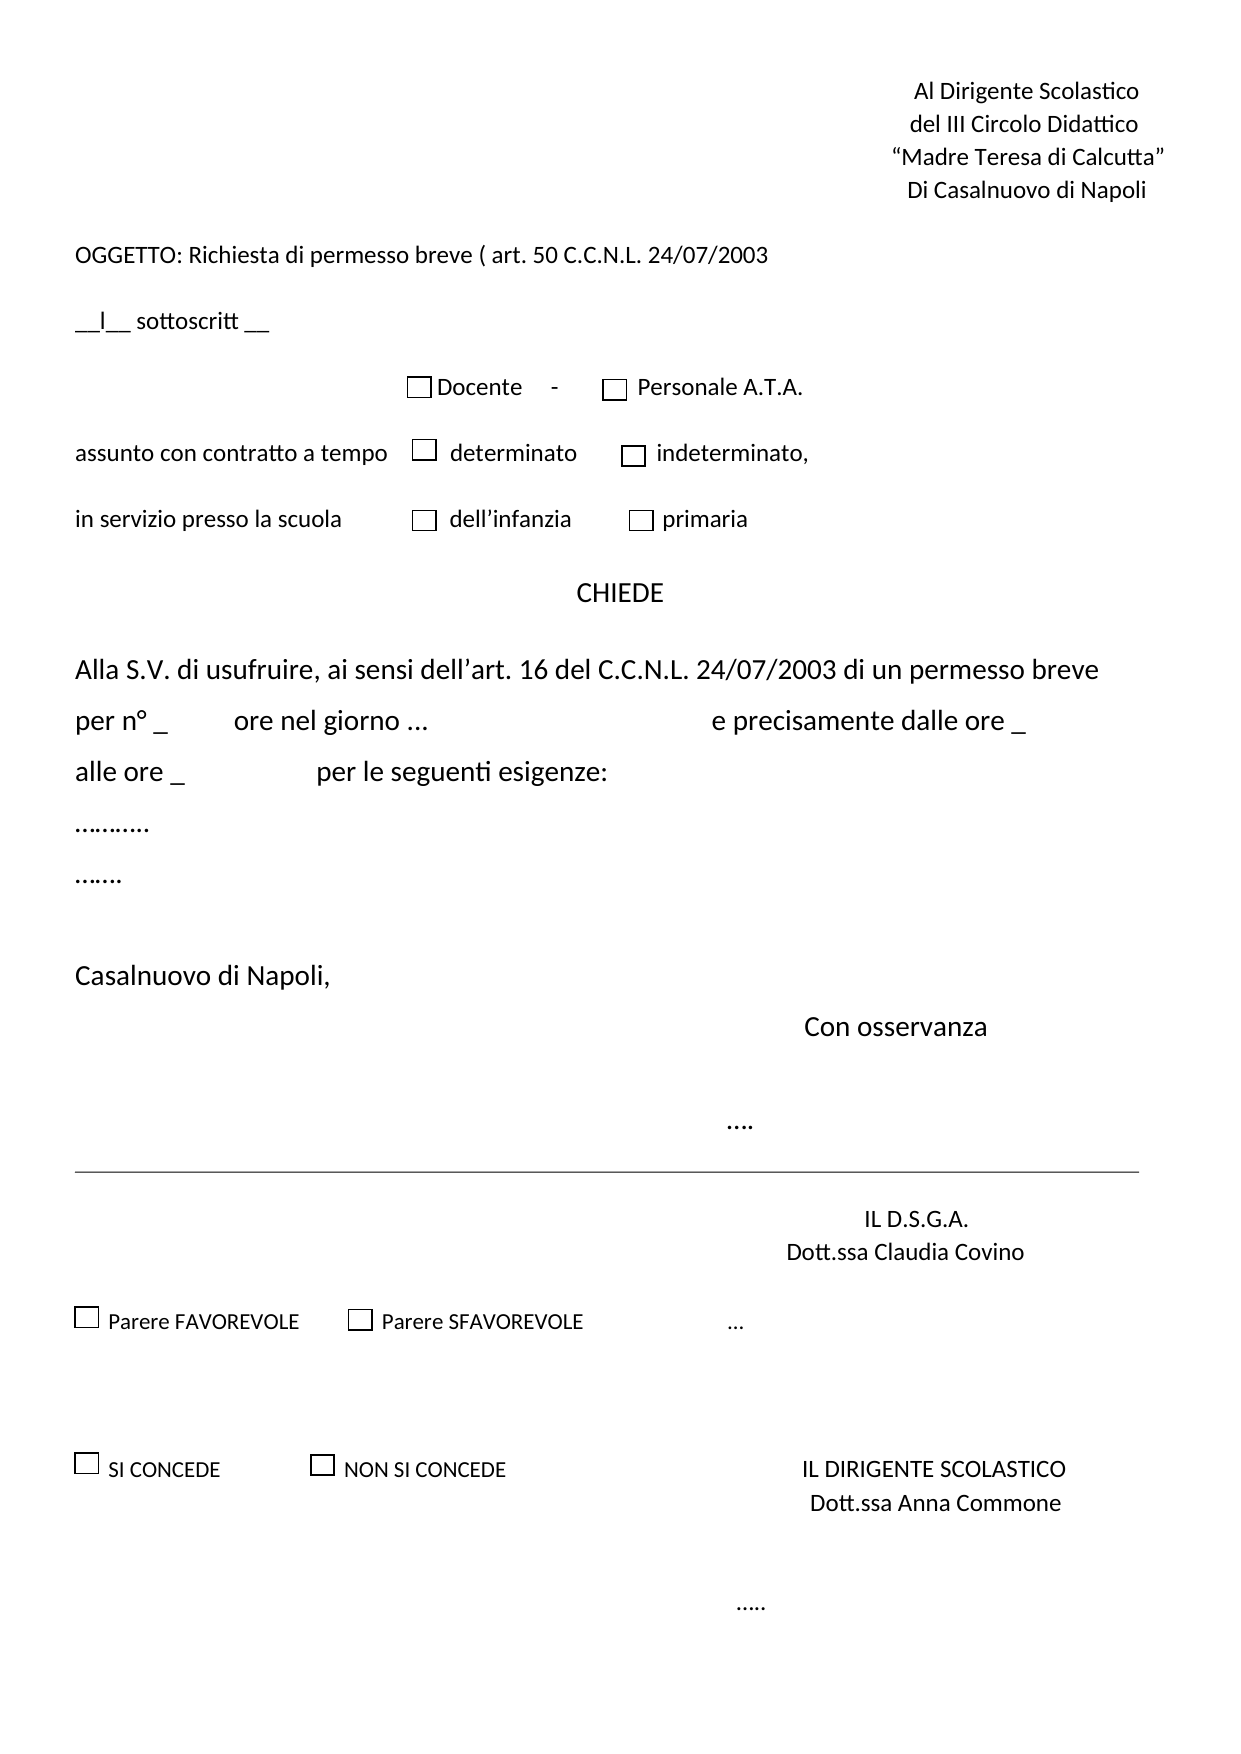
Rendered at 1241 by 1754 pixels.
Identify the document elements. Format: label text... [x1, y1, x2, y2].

text ….. [75, 1586, 1165, 1616]
text Casalnuovo di Napoli, [75, 957, 1165, 992]
text SI CONCEDE NON SI CONCEDE IL DIRIGENTE SCOLASTICO [75, 1454, 1165, 1484]
text alle ore _ per le seguenti esigenze: [75, 753, 1165, 789]
text Parere FAVOREVOLE Parere SFAVOREVOLE … [75, 1307, 1165, 1336]
text “Madre Teresa di Calcutta” [75, 141, 1165, 171]
text IL D.S.G.A. [75, 1203, 1165, 1234]
text per n° _ ore nel giorno ... e precisamente dalle ore _ [75, 702, 1165, 738]
text Al Dirigente Scolastico [75, 75, 1165, 106]
text ……. [75, 855, 1165, 891]
text Alla S.V. di usufruire, ai sensi dell’art. 16 del C.C.N.L. 24/07/2003 di un permesso breve [75, 651, 1165, 687]
text assunto con contratto a tempo determinato indeterminato, [75, 437, 1165, 468]
text in servizio presso la scuola dell’infanzia primaria [75, 503, 1165, 533]
text Dott.ssa Claudia Covino [75, 1236, 1165, 1267]
text CHIEDE [75, 574, 1165, 610]
text OGGETTO: Richiesta di permesso breve ( art. 50 C.C.N.L. 24/07/2003 [75, 239, 1165, 270]
text __l__ sottoscritt __ [75, 305, 1165, 336]
text ……….. [75, 804, 1165, 839]
text Di Casalnuovo di Napoli [75, 174, 1165, 204]
text Dott.ssa Anna Commone [75, 1487, 1165, 1517]
text Con osservanza [75, 1008, 1165, 1043]
text del III Circolo Didattico [75, 108, 1165, 138]
text Docente - Personale A.T.A. [75, 371, 1165, 402]
text …. [75, 1101, 1165, 1137]
